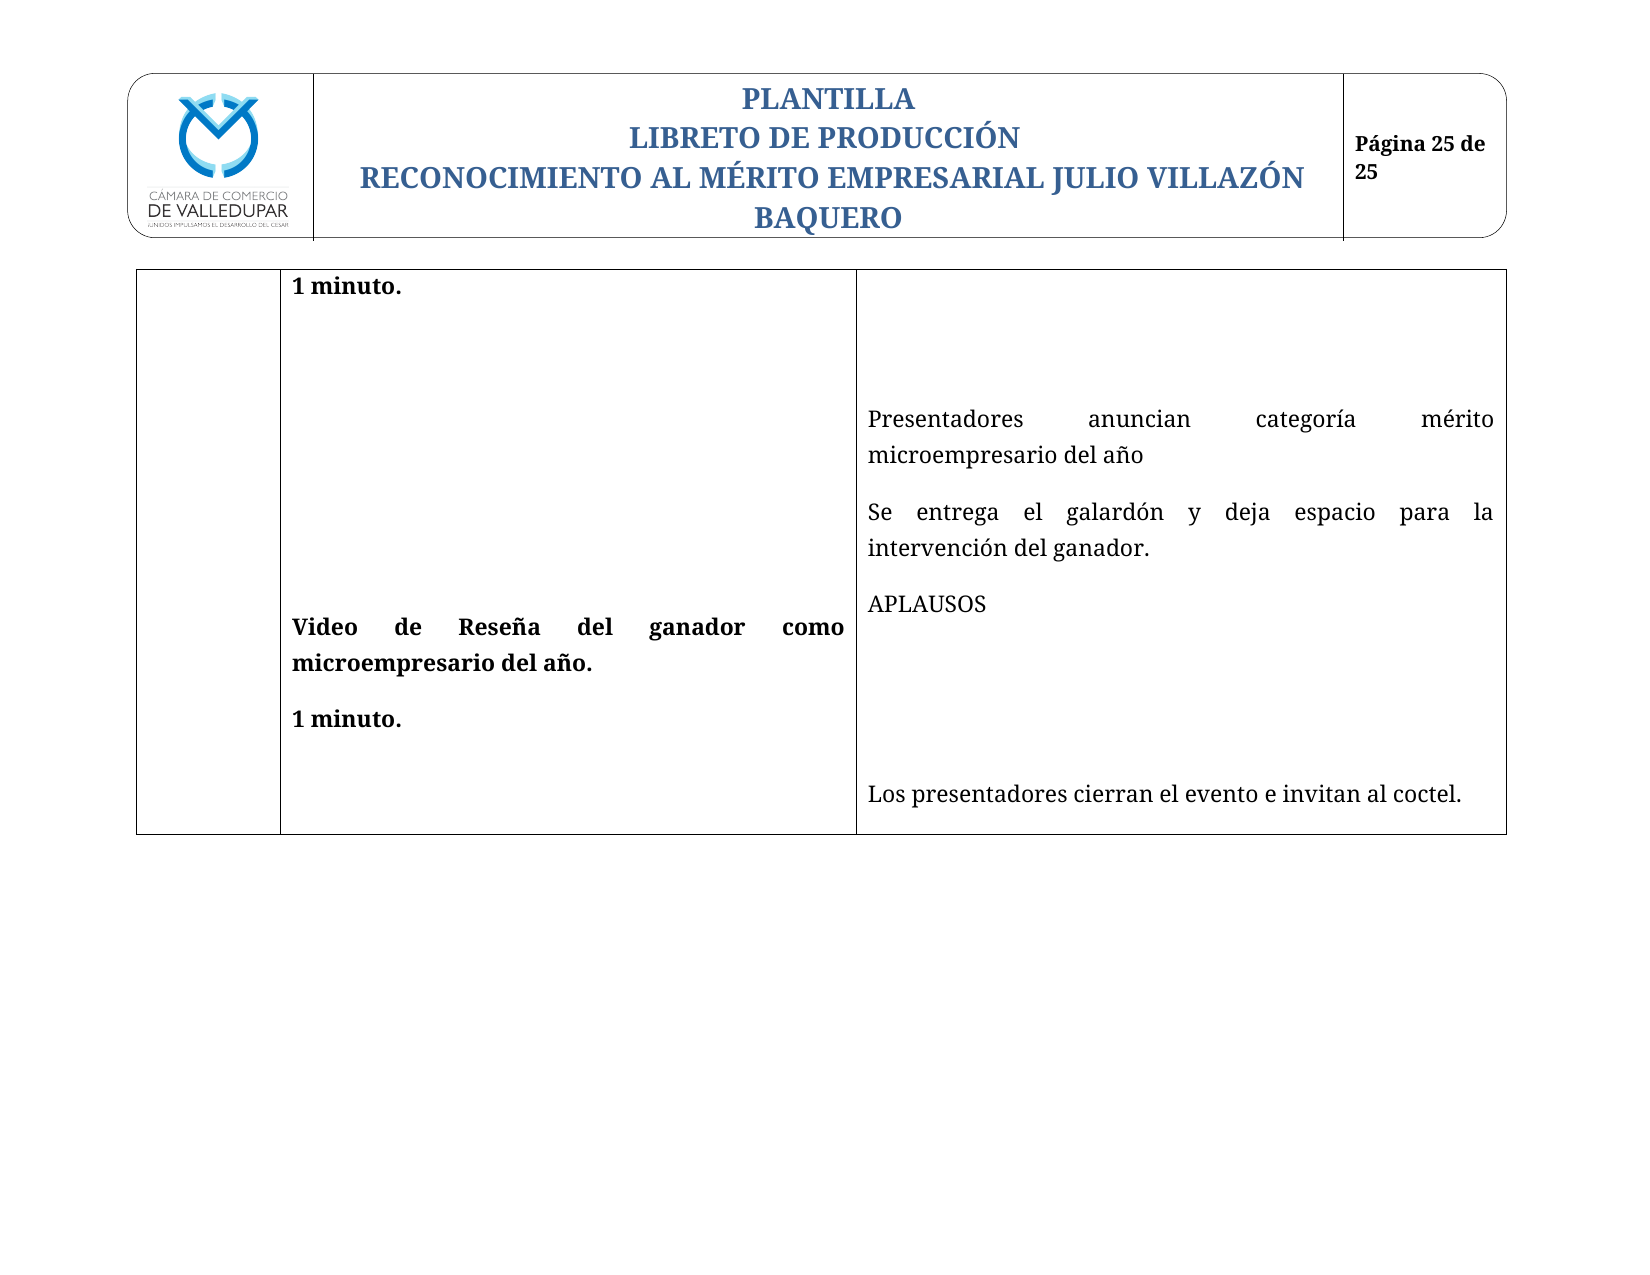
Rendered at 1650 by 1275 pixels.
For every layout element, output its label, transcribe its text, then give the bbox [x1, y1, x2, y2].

picture [147, 93, 289, 227]
table_cell [137, 270, 280, 834]
table_cell Video de Reseña del ganador como afiliado del año. 1 minuto. Video de Reseña del ganador como microempresario del año. 1 minuto. [281, 270, 856, 834]
